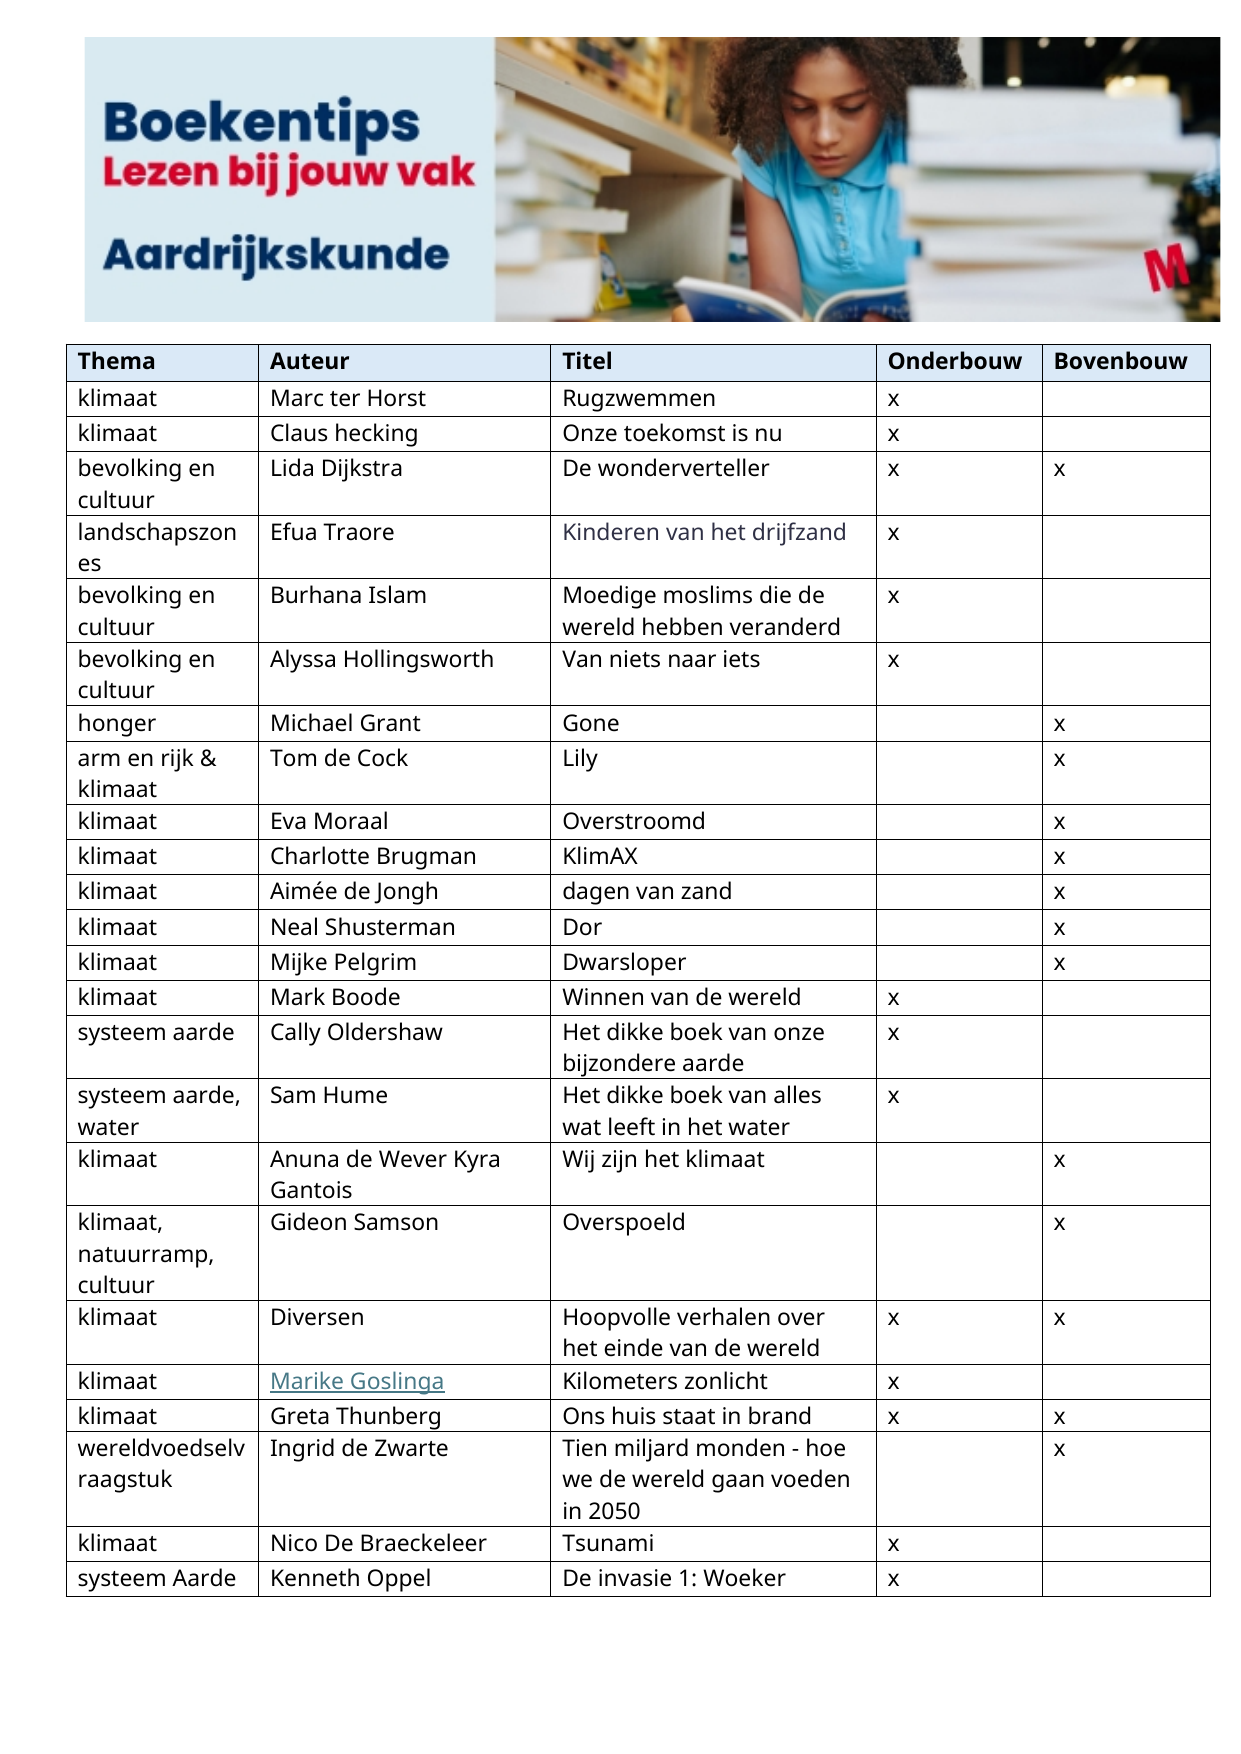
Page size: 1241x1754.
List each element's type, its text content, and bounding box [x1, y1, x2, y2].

table_cell honger [67, 706, 258, 741]
table_cell klimaat [67, 382, 258, 416]
table_cell [877, 1206, 1042, 1300]
table_cell x [1043, 1432, 1210, 1526]
table_cell Burhana Islam [259, 579, 550, 642]
table_cell KlimAX [551, 840, 876, 874]
table_cell [1043, 981, 1210, 1015]
table_cell Het dikke boek van onze bijzondere aarde [551, 1016, 876, 1078]
table_cell Neal Shusterman [259, 910, 550, 944]
table_cell [1043, 579, 1210, 642]
table_cell x [877, 1079, 1042, 1142]
table_cell Tom de Cock [259, 742, 550, 804]
table_cell [1043, 1527, 1210, 1561]
table_cell klimaat [67, 910, 258, 944]
table_header Bovenbouw [1043, 345, 1210, 381]
table_cell bevolking en cultuur [67, 579, 258, 642]
table_cell Van niets naar iets [551, 643, 876, 705]
table_cell x [1043, 840, 1210, 874]
table_cell x [877, 382, 1042, 416]
table_cell klimaat [67, 946, 258, 979]
table_header Auteur [259, 345, 550, 381]
table_cell x [877, 1016, 1042, 1078]
table_cell x [877, 1301, 1042, 1364]
table_cell Eva Moraal [259, 805, 550, 839]
table_cell Kilometers zonlicht [551, 1365, 876, 1399]
table_cell [1043, 516, 1210, 578]
table_cell wereldvoedselvraagstuk [67, 1432, 258, 1526]
table_cell Charlotte Brugman [259, 840, 550, 874]
table_cell x [877, 1527, 1042, 1561]
table_cell x [1043, 1206, 1210, 1300]
table_cell Marike Goslinga [259, 1365, 550, 1399]
table_cell arm en rijk & klimaat [67, 742, 258, 804]
table_cell x [877, 643, 1042, 705]
table_cell klimaat [67, 1527, 258, 1561]
table_cell Hoopvolle verhalen over het einde van de wereld [551, 1301, 876, 1364]
table_cell Ons huis staat in brand [551, 1400, 876, 1431]
table_cell Wij zijn het klimaat [551, 1143, 876, 1205]
table_cell [877, 706, 1042, 741]
table_cell Kenneth Oppel [259, 1562, 550, 1596]
table_cell Overstroomd [551, 805, 876, 839]
table_cell x [1043, 1301, 1210, 1364]
table_cell Winnen van de wereld [551, 981, 876, 1015]
table_cell [877, 805, 1042, 839]
table_cell Moedige moslims die de wereld hebben veranderd [551, 579, 876, 642]
table_cell x [1043, 706, 1210, 741]
table_cell [877, 1432, 1042, 1526]
table_cell [1043, 1562, 1210, 1596]
table_header Thema [67, 345, 258, 381]
table_cell x [1043, 742, 1210, 804]
table_cell dagen van zand [551, 875, 876, 909]
table_cell klimaat [67, 1365, 258, 1399]
table_header Titel [551, 345, 876, 381]
table_cell Het dikke boek van alles wat leeft in het water [551, 1079, 876, 1142]
table_cell klimaat, natuurramp, cultuur [67, 1206, 258, 1300]
table_cell Anuna de Wever Kyra Gantois [259, 1143, 550, 1205]
table_cell Marc ter Horst [259, 382, 550, 416]
table_cell Mijke Pelgrim [259, 946, 550, 979]
table_cell [877, 1143, 1042, 1205]
table_cell Lida Dijkstra [259, 452, 550, 515]
table_cell klimaat [67, 981, 258, 1015]
table_cell [877, 946, 1042, 979]
table_cell Diversen [259, 1301, 550, 1364]
table_cell klimaat [67, 875, 258, 909]
table_cell x [877, 1562, 1042, 1596]
table_cell systeem Aarde [67, 1562, 258, 1596]
table_cell Michael Grant [259, 706, 550, 741]
table_cell Sam Hume [259, 1079, 550, 1142]
table_cell klimaat [67, 1400, 258, 1431]
table_cell klimaat [67, 840, 258, 874]
table_cell [877, 910, 1042, 944]
table_cell bevolking en cultuur [67, 643, 258, 705]
table_cell x [1043, 946, 1210, 979]
table_cell x [1043, 1400, 1210, 1431]
table_cell Alyssa Hollingsworth [259, 643, 550, 705]
table_cell systeem aarde [67, 1016, 258, 1078]
table_cell systeem aarde, water [67, 1079, 258, 1142]
table_cell Ingrid de Zwarte [259, 1432, 550, 1526]
table_cell klimaat [67, 805, 258, 839]
table_cell Mark Boode [259, 981, 550, 1015]
table_cell x [1043, 875, 1210, 909]
table_cell Onze toekomst is nu [551, 417, 876, 451]
table_cell x [877, 452, 1042, 515]
table_cell Aimée de Jongh [259, 875, 550, 909]
table_cell x [877, 579, 1042, 642]
table_cell Cally Oldershaw [259, 1016, 550, 1078]
table_cell [877, 840, 1042, 874]
table_cell Gone [551, 706, 876, 741]
table_cell Kinderen van het drijfzand [551, 516, 876, 578]
table_cell Overspoeld [551, 1206, 876, 1300]
table_cell [1043, 1365, 1210, 1399]
table_cell [1043, 417, 1210, 451]
table_cell De invasie 1: Woeker [551, 1562, 876, 1596]
table_cell Tsunami [551, 1527, 876, 1561]
table_cell [1043, 1016, 1210, 1078]
table_cell bevolking en cultuur [67, 452, 258, 515]
table_cell Gideon Samson [259, 1206, 550, 1300]
table_cell x [877, 1400, 1042, 1431]
table_header Onderbouw [877, 345, 1042, 381]
table_cell Dwarsloper [551, 946, 876, 979]
table_cell [1043, 643, 1210, 705]
table_cell x [877, 516, 1042, 578]
table_cell x [877, 417, 1042, 451]
table_cell klimaat [67, 417, 258, 451]
table_cell Efua Traore [259, 516, 550, 578]
table_cell [1043, 1079, 1210, 1142]
table_cell landschapszones [67, 516, 258, 578]
table_cell Rugzwemmen [551, 382, 876, 416]
table_cell Nico De Braeckeleer [259, 1527, 550, 1561]
table_cell Dor [551, 910, 876, 944]
table_cell Tien miljard monden - hoe we de wereld gaan voeden in 2050 [551, 1432, 876, 1526]
table_cell x [1043, 452, 1210, 515]
table_cell [877, 742, 1042, 804]
table_cell x [877, 1365, 1042, 1399]
table_cell klimaat [67, 1143, 258, 1205]
table_cell klimaat [67, 1301, 258, 1364]
table_cell [1043, 382, 1210, 416]
table_cell x [1043, 805, 1210, 839]
table_cell x [1043, 910, 1210, 944]
table_cell Greta Thunberg [259, 1400, 550, 1431]
table_cell [877, 875, 1042, 909]
table_cell x [877, 981, 1042, 1015]
table_cell Lily [551, 742, 876, 804]
table_cell x [1043, 1143, 1210, 1205]
table_cell De wonderverteller [551, 452, 876, 515]
table_cell Claus hecking [259, 417, 550, 451]
